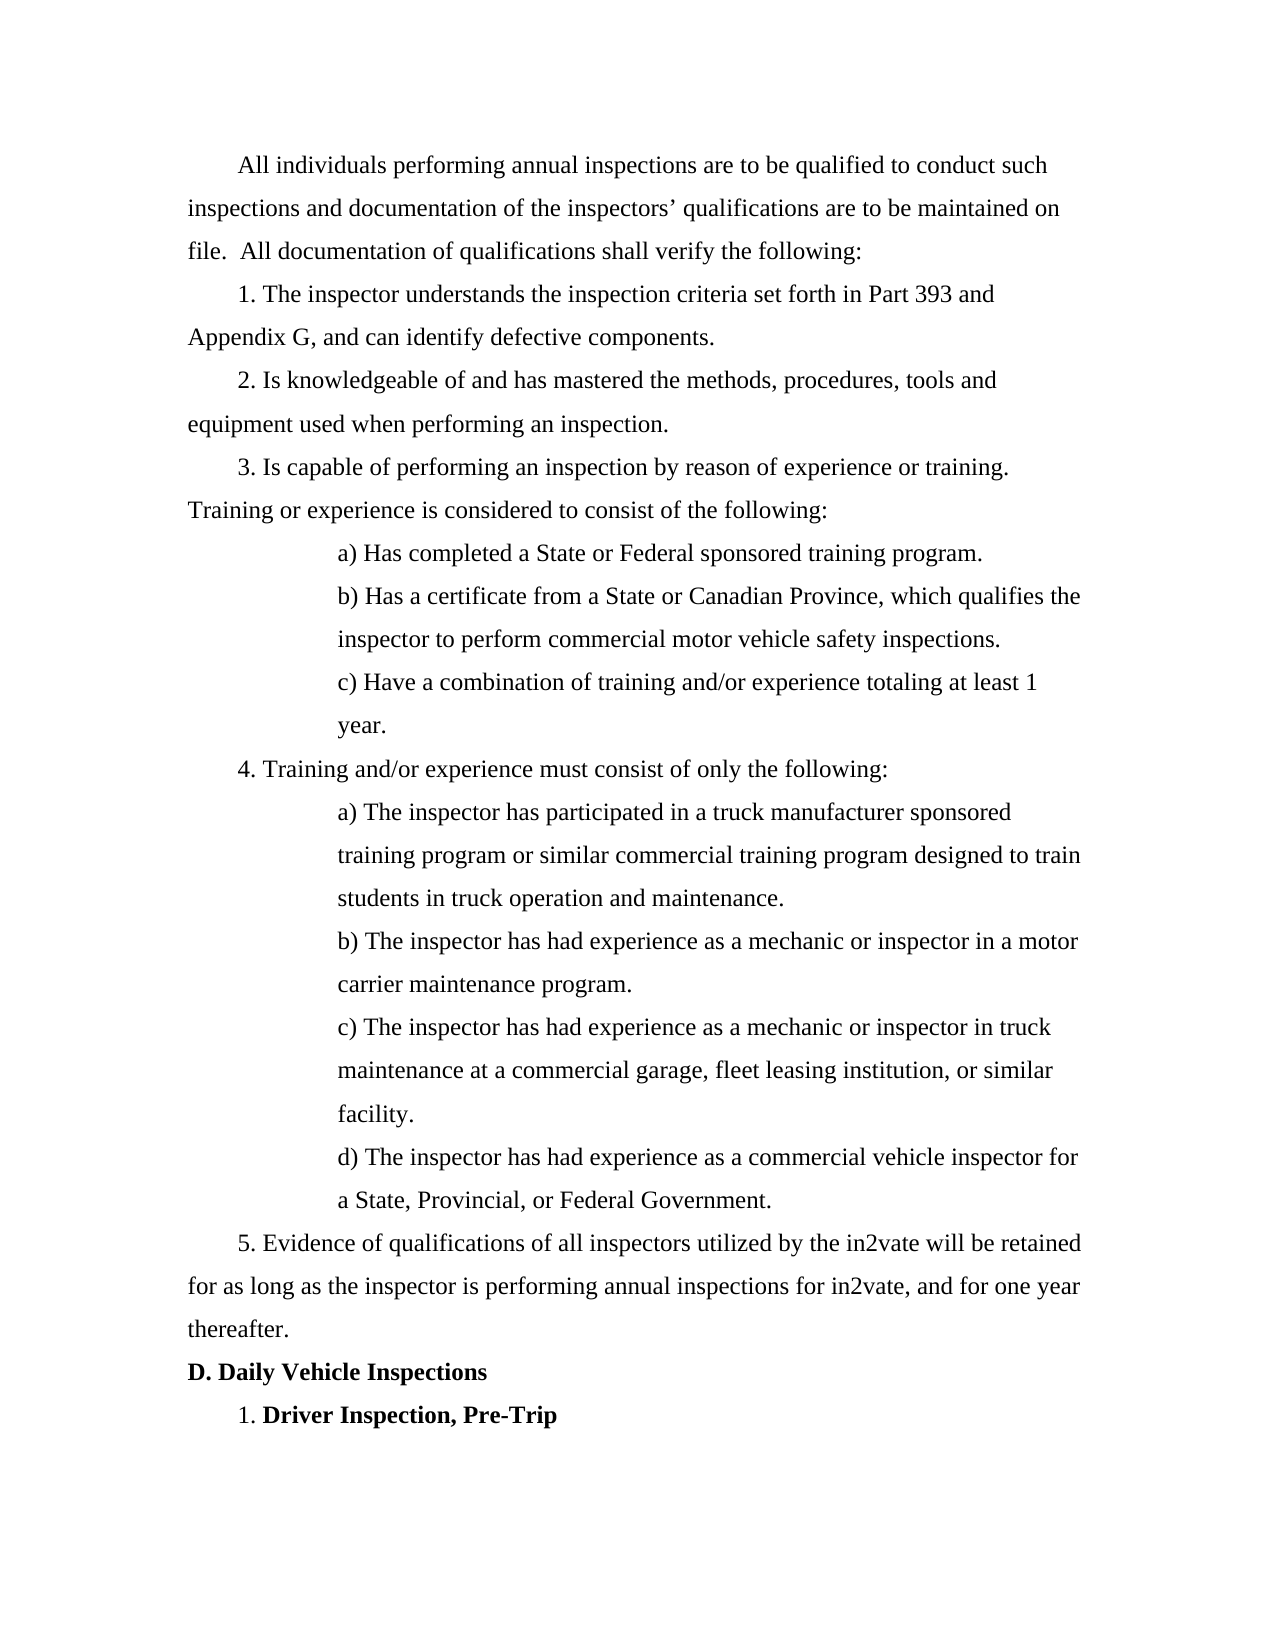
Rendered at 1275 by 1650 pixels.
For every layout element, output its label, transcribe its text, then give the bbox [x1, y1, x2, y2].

text 5. Evidence of qualifications of all inspectors utilized by the in2vate will be retained for as long as the inspector is performing annual inspections for in2vate, and for one year thereafter. [187, 1228, 1087, 1343]
text c) Have a combination of training and/or experience totaling at least 1 year. [337, 667, 1087, 739]
text 2. Is knowledgeable of and has mastered the methods, procedures, tools and equipment used when performing an inspection. [187, 366, 1087, 437]
text b) The inspector has had experience as a mechanic or inspector in a motor carrier maintenance program. [337, 926, 1087, 998]
text b) Has a certificate from a State or Canadian Province, which qualifies the inspector to perform commercial motor vehicle safety inspections. [337, 581, 1087, 653]
text 1. Driver Inspection, Pre-Trip [187, 1401, 1087, 1429]
text All individuals performing annual inspections are to be qualified to conduct such inspections and documentation of the inspectors’ qualifications are to be maintained on file. All documentation of qualifications shall verify the following: [187, 150, 1087, 265]
text D. Daily Vehicle Inspections [187, 1357, 1087, 1386]
text a) Has completed a State or Federal sponsored training program. [337, 538, 1087, 567]
text 1. The inspector understands the inspection criteria set forth in Part 393 and Appendix G, and can identify defective components. [187, 279, 1087, 351]
text c) The inspector has had experience as a mechanic or inspector in truck maintenance at a commercial garage, fleet leasing institution, or similar facility. [337, 1012, 1087, 1127]
text 4. Training and/or experience must consist of only the following: [187, 754, 1087, 782]
text 3. Is capable of performing an inspection by reason of experience or training. Training or experience is considered to consist of the following: [187, 452, 1087, 524]
text d) The inspector has had experience as a commercial vehicle inspector for a State, Provincial, or Federal Government. [337, 1142, 1087, 1214]
text a) The inspector has participated in a truck manufacturer sponsored training program or similar commercial training program designed to train students in truck operation and maintenance. [337, 797, 1087, 912]
